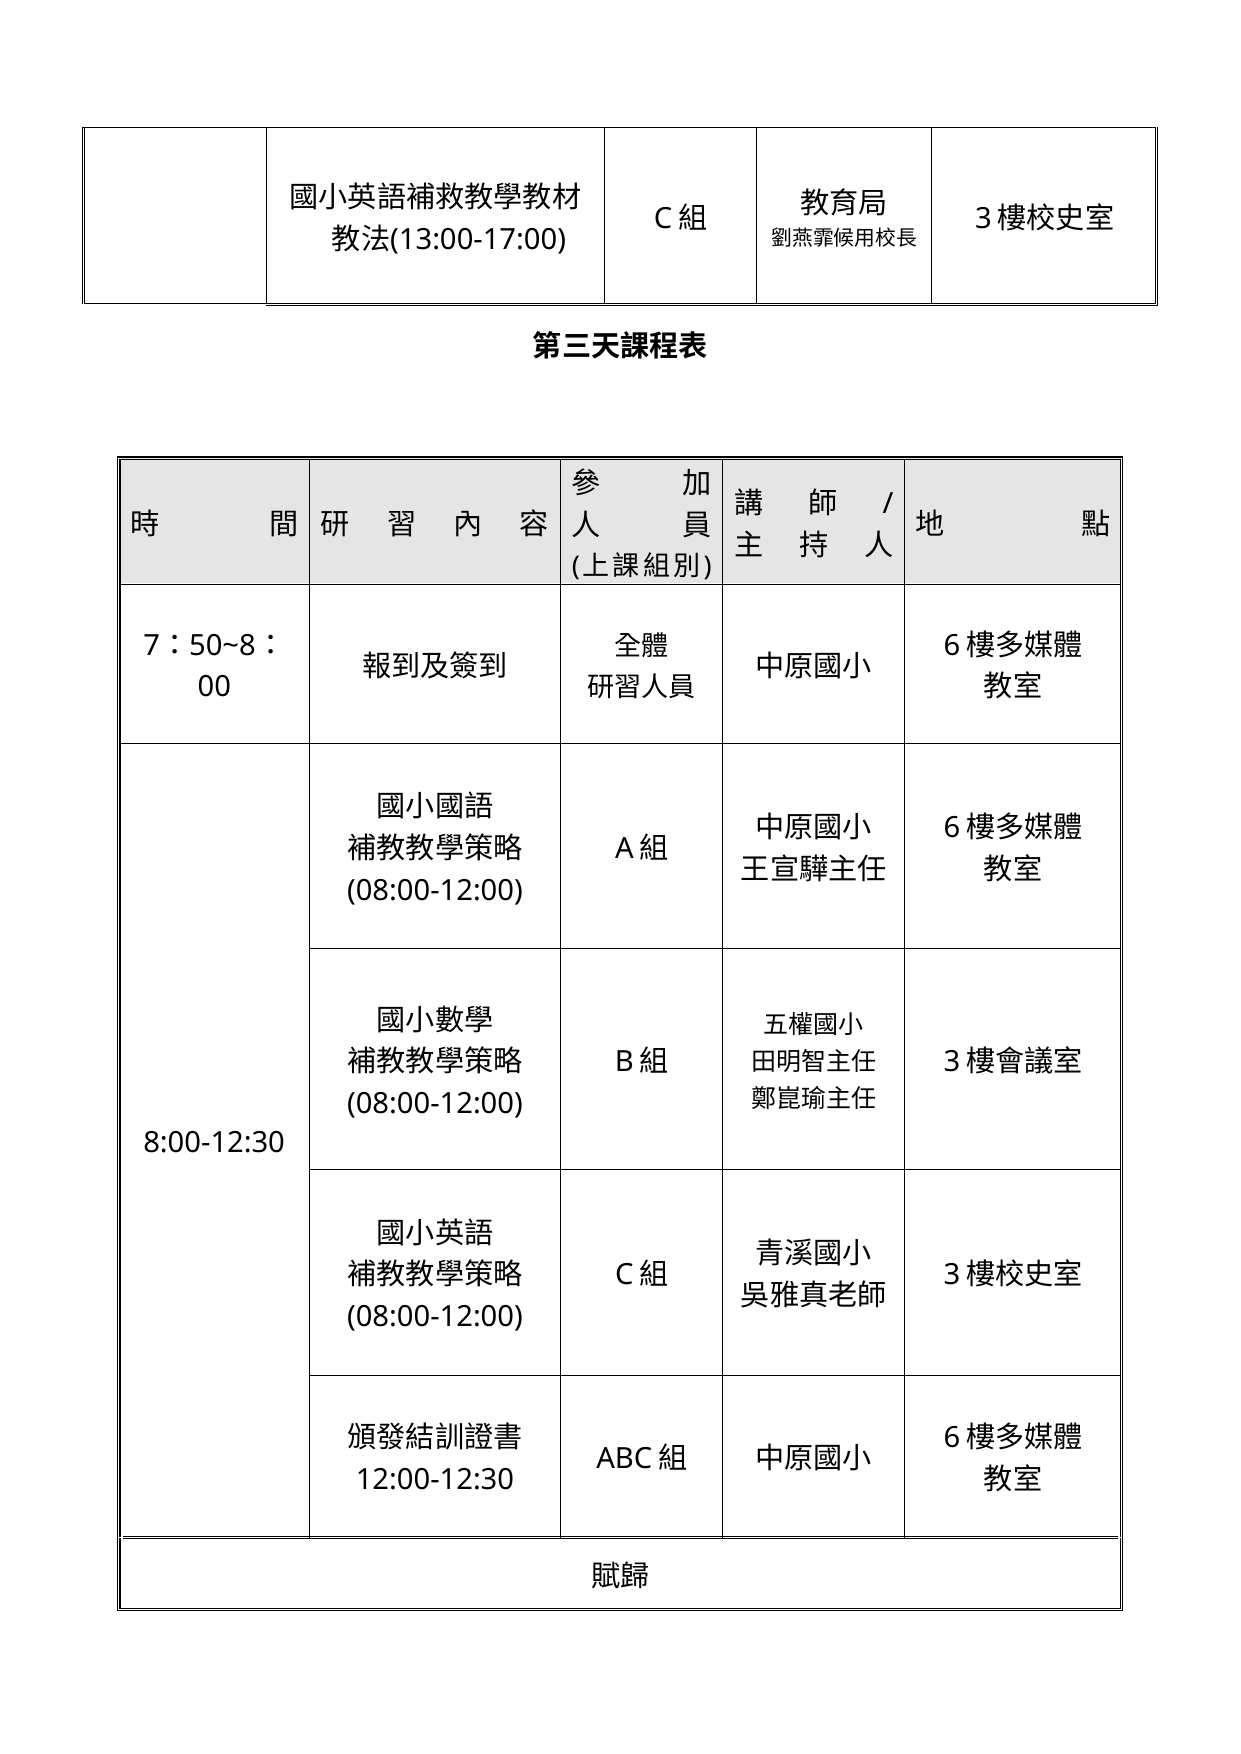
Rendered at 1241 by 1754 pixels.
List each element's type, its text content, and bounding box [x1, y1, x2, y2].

table_cell B組 [561, 949, 722, 1169]
table_cell 國小英語 補教教學策略(08:00-12:00) [310, 1170, 560, 1374]
table_header 時間 [121, 460, 309, 583]
table_header 研習內容 [310, 460, 560, 583]
table_cell 中原國小 [723, 585, 904, 743]
table_cell 五權國小 田明智主任 鄭崑瑜主任 [723, 949, 904, 1169]
table_cell C組 [561, 1170, 722, 1374]
table_cell 青溪國小 吳雅真老師 [723, 1170, 904, 1374]
table_cell ABC組 [561, 1376, 722, 1536]
text 第三天課程表 [118, 306, 1122, 381]
table_cell 6樓多媒體 教室 [905, 1376, 1120, 1536]
table_cell 國小國語 補教教學策略(08:00-12:00) [310, 744, 560, 948]
table_cell 3樓會議室 [905, 949, 1120, 1169]
table_cell 教育局 劉燕霏候用校長 [757, 128, 931, 303]
table_cell C組 [605, 128, 756, 303]
table_cell 頒發結訓證書 12:00-12:30 [310, 1376, 560, 1536]
table_cell 中原國小 王宣驊主任 [723, 744, 904, 948]
table_cell 7：50~8：00 [121, 585, 309, 743]
table_cell A組 [561, 744, 722, 948]
table_header 講師/ 主持人 [723, 460, 904, 583]
table_header 地點 [905, 460, 1120, 583]
table_cell 中原國小 [723, 1376, 904, 1536]
table_header 參加 人員 (上課組別) [561, 460, 722, 583]
table_cell 8:00-12:30 [121, 744, 309, 1536]
table_cell 6樓多媒體 教室 [905, 585, 1120, 743]
table_cell 3樓校史室 [905, 1170, 1120, 1374]
table_cell 國小數學 補教教學策略(08:00-12:00) [310, 949, 560, 1169]
table_cell 報到及簽到 [310, 585, 560, 743]
table_cell 3樓校史室 [932, 128, 1155, 303]
table_cell 賦歸 [119, 1536, 1121, 1608]
table_cell 全體 研習人員 [561, 585, 722, 743]
table_cell 國小英語補救教學教材教法(13:00-17:00) [267, 128, 604, 303]
table_cell 6樓多媒體 教室 [905, 744, 1120, 948]
